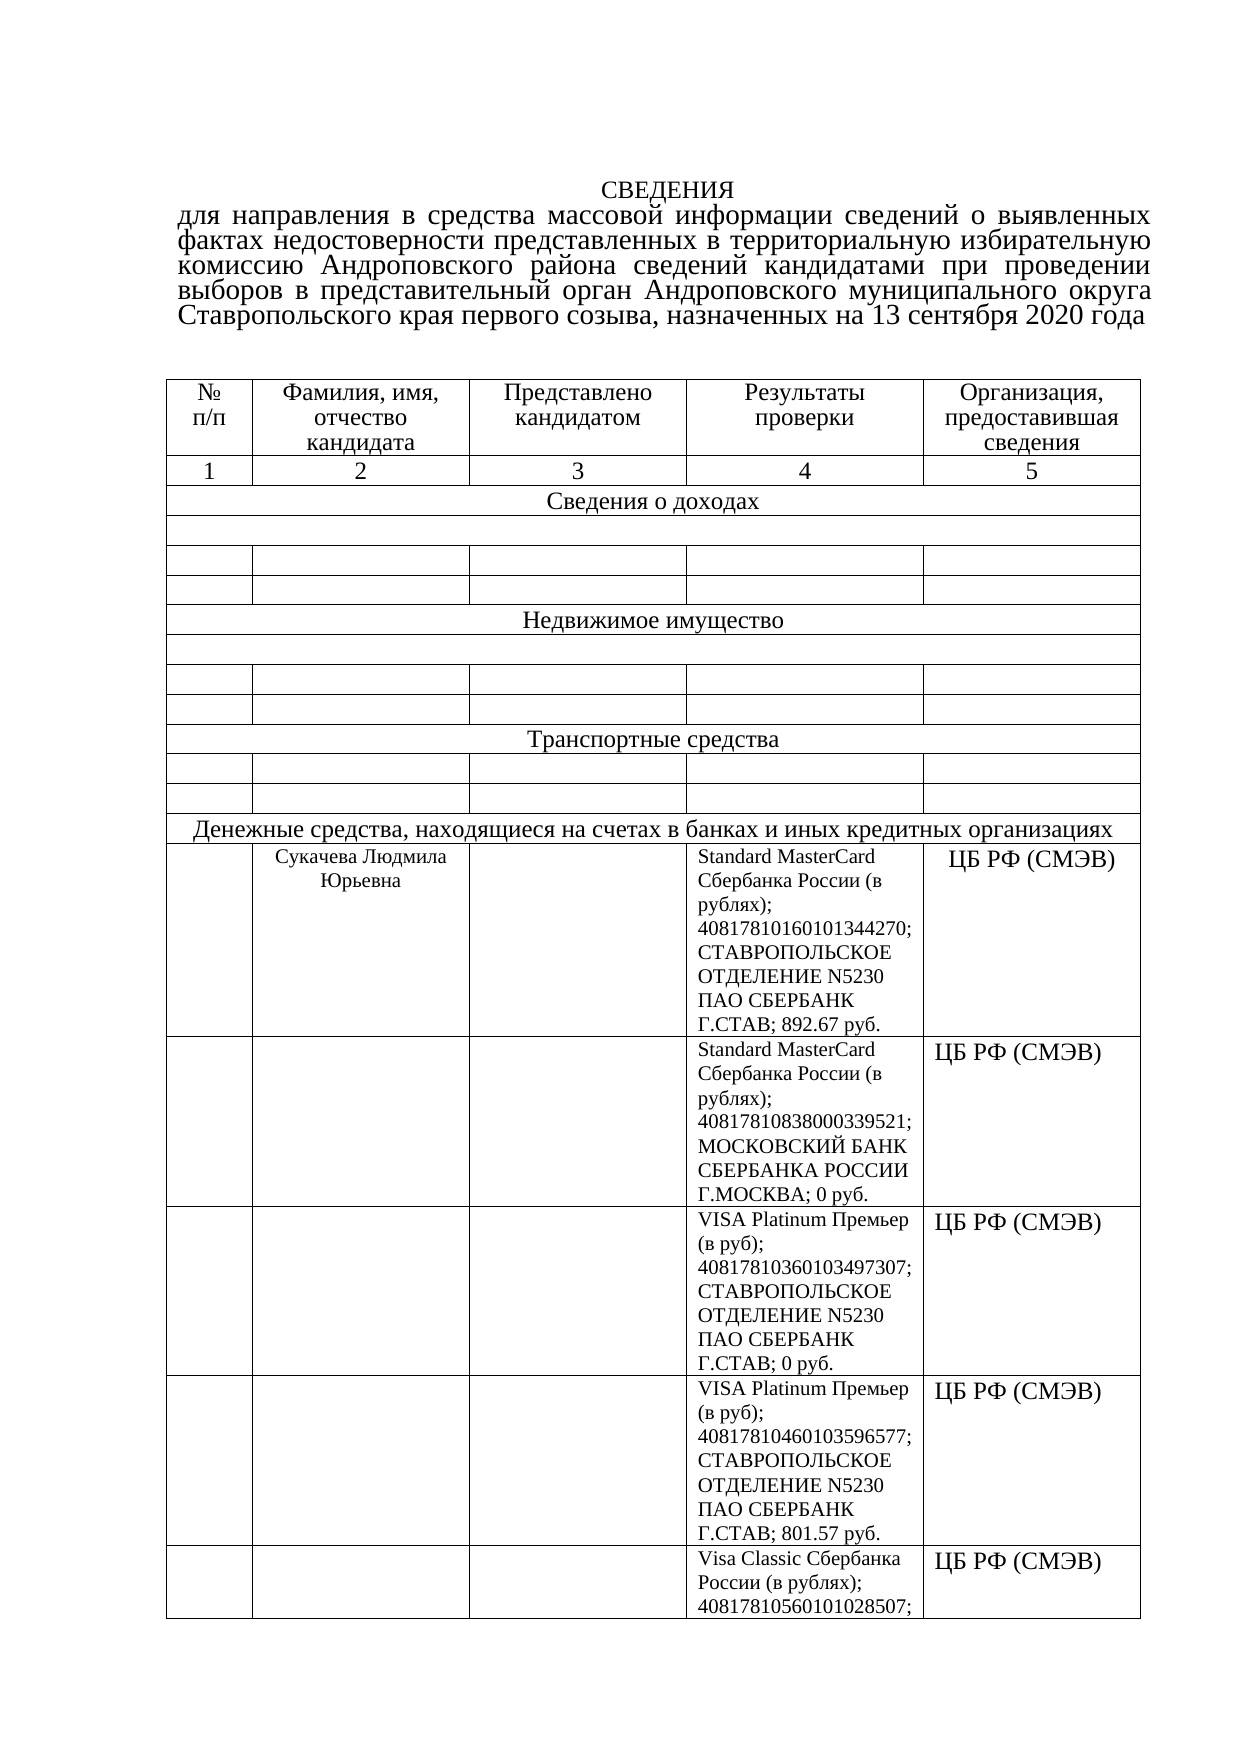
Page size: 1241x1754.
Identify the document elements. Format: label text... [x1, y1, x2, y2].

table_cell [470, 546, 686, 574]
table_cell [924, 576, 1140, 604]
table_cell [167, 784, 252, 813]
table_header Организация, предоставившая сведения [924, 380, 1140, 455]
table_cell [167, 1376, 252, 1545]
table_cell 4 [687, 456, 923, 485]
table_cell [167, 576, 252, 604]
table_cell [687, 546, 923, 574]
table_cell [924, 784, 1140, 813]
table_cell ЦБ РФ (СМЭВ) [924, 1376, 1140, 1545]
table_cell Standard MasterCard Сбербанкa России (в рублях); 40817810838000339521; МОСКОВСКИЙ БАНК СБЕРБАНКА РОССИИ Г.МОСКВА; 0 руб. [687, 1037, 923, 1206]
table_cell VISA Platinum Премьер (в руб); 40817810360103497307; СТАВРОПОЛЬСКОЕ ОТДЕЛЕНИЕ N5230 ПАО СБЕРБАНК Г.СТАВ; 0 руб. [687, 1207, 923, 1375]
table_cell [470, 576, 686, 604]
table_cell [167, 1207, 252, 1375]
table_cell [687, 1546, 923, 1618]
table_cell Транспортные средства [167, 725, 1140, 753]
table_cell [167, 635, 1140, 664]
table_cell [253, 754, 469, 783]
table_cell [687, 576, 923, 604]
table_cell [687, 695, 923, 723]
table_cell 5 [924, 456, 1140, 485]
table_cell ЦБ РФ (СМЭВ) [924, 1546, 1140, 1618]
table_cell [253, 1546, 469, 1618]
table_cell [470, 1207, 686, 1375]
table_cell [470, 844, 686, 1036]
table_cell [687, 665, 923, 694]
table_cell [253, 784, 469, 813]
table_header Фамилия, имя, отчество кандидата [253, 380, 469, 455]
table_cell [167, 1037, 252, 1206]
table_cell Денежные средства, находящиеся на счетах в банках и иных кредитных организациях [167, 814, 1140, 843]
table_cell [167, 665, 252, 694]
table_cell Сукачева Людмила Юрьевна [253, 844, 469, 1036]
table_cell [470, 665, 686, 694]
table_cell [924, 665, 1140, 694]
table_cell [687, 784, 923, 813]
table_cell [687, 754, 923, 783]
table_cell [167, 754, 252, 783]
table_cell [470, 784, 686, 813]
table_cell Сведения о доходах [167, 486, 1140, 515]
table_cell [253, 665, 469, 694]
table_cell [167, 1546, 252, 1618]
table_cell [470, 1376, 686, 1545]
table_cell ЦБ РФ (СМЭВ) [924, 1037, 1140, 1206]
table_cell [253, 695, 469, 723]
title СВЕДЕНИЯ [177, 176, 1152, 204]
table_cell [167, 844, 252, 1036]
table_header Представлено кандидатом [470, 380, 686, 455]
table_cell [253, 576, 469, 604]
table_cell Standard MasterCard Сбербанкa России (в рублях); 40817810160101344270; СТАВРОПОЛЬСКОЕ ОТДЕЛЕНИЕ N5230 ПАО СБЕРБАНК Г.СТАВ; 892.67 руб. [687, 844, 923, 1036]
table_header № п/п [167, 380, 252, 455]
table_cell [253, 1207, 469, 1375]
table_cell ЦБ РФ (СМЭВ) [924, 844, 1140, 1036]
table_cell [167, 516, 1140, 545]
table_cell Недвижимое имущество [167, 605, 1140, 634]
table_cell [167, 695, 252, 723]
table_cell [924, 695, 1140, 723]
table_header Результаты проверки [687, 380, 923, 455]
table_cell [470, 695, 686, 723]
table_cell [470, 1546, 686, 1618]
table_cell [924, 546, 1140, 574]
table_cell 3 [470, 456, 686, 485]
table_cell [253, 1376, 469, 1545]
table_cell [253, 546, 469, 574]
table_cell VISA Platinum Премьер (в руб); 40817810460103596577; СТАВРОПОЛЬСКОЕ ОТДЕЛЕНИЕ N5230 ПАО СБЕРБАНК Г.СТАВ; 801.57 руб. [687, 1376, 923, 1545]
text для направления в средства массовой информации сведений о выявленных фактах недостоверности представленных в территориальную избирательную комиссию Андроповского района сведений кандидатами при проведении выборов в представительный орган Андроповского муниципального округа Ставропольского края первого созыва, назначенных на 13 сентября 2020 года [177, 204, 1152, 329]
table_cell [253, 1037, 469, 1206]
table_cell 2 [253, 456, 469, 485]
table_cell ЦБ РФ (СМЭВ) [924, 1207, 1140, 1375]
table_cell [167, 546, 252, 574]
table_cell [470, 754, 686, 783]
table_cell [924, 754, 1140, 783]
table_cell [470, 1037, 686, 1206]
table_cell 1 [167, 456, 252, 485]
